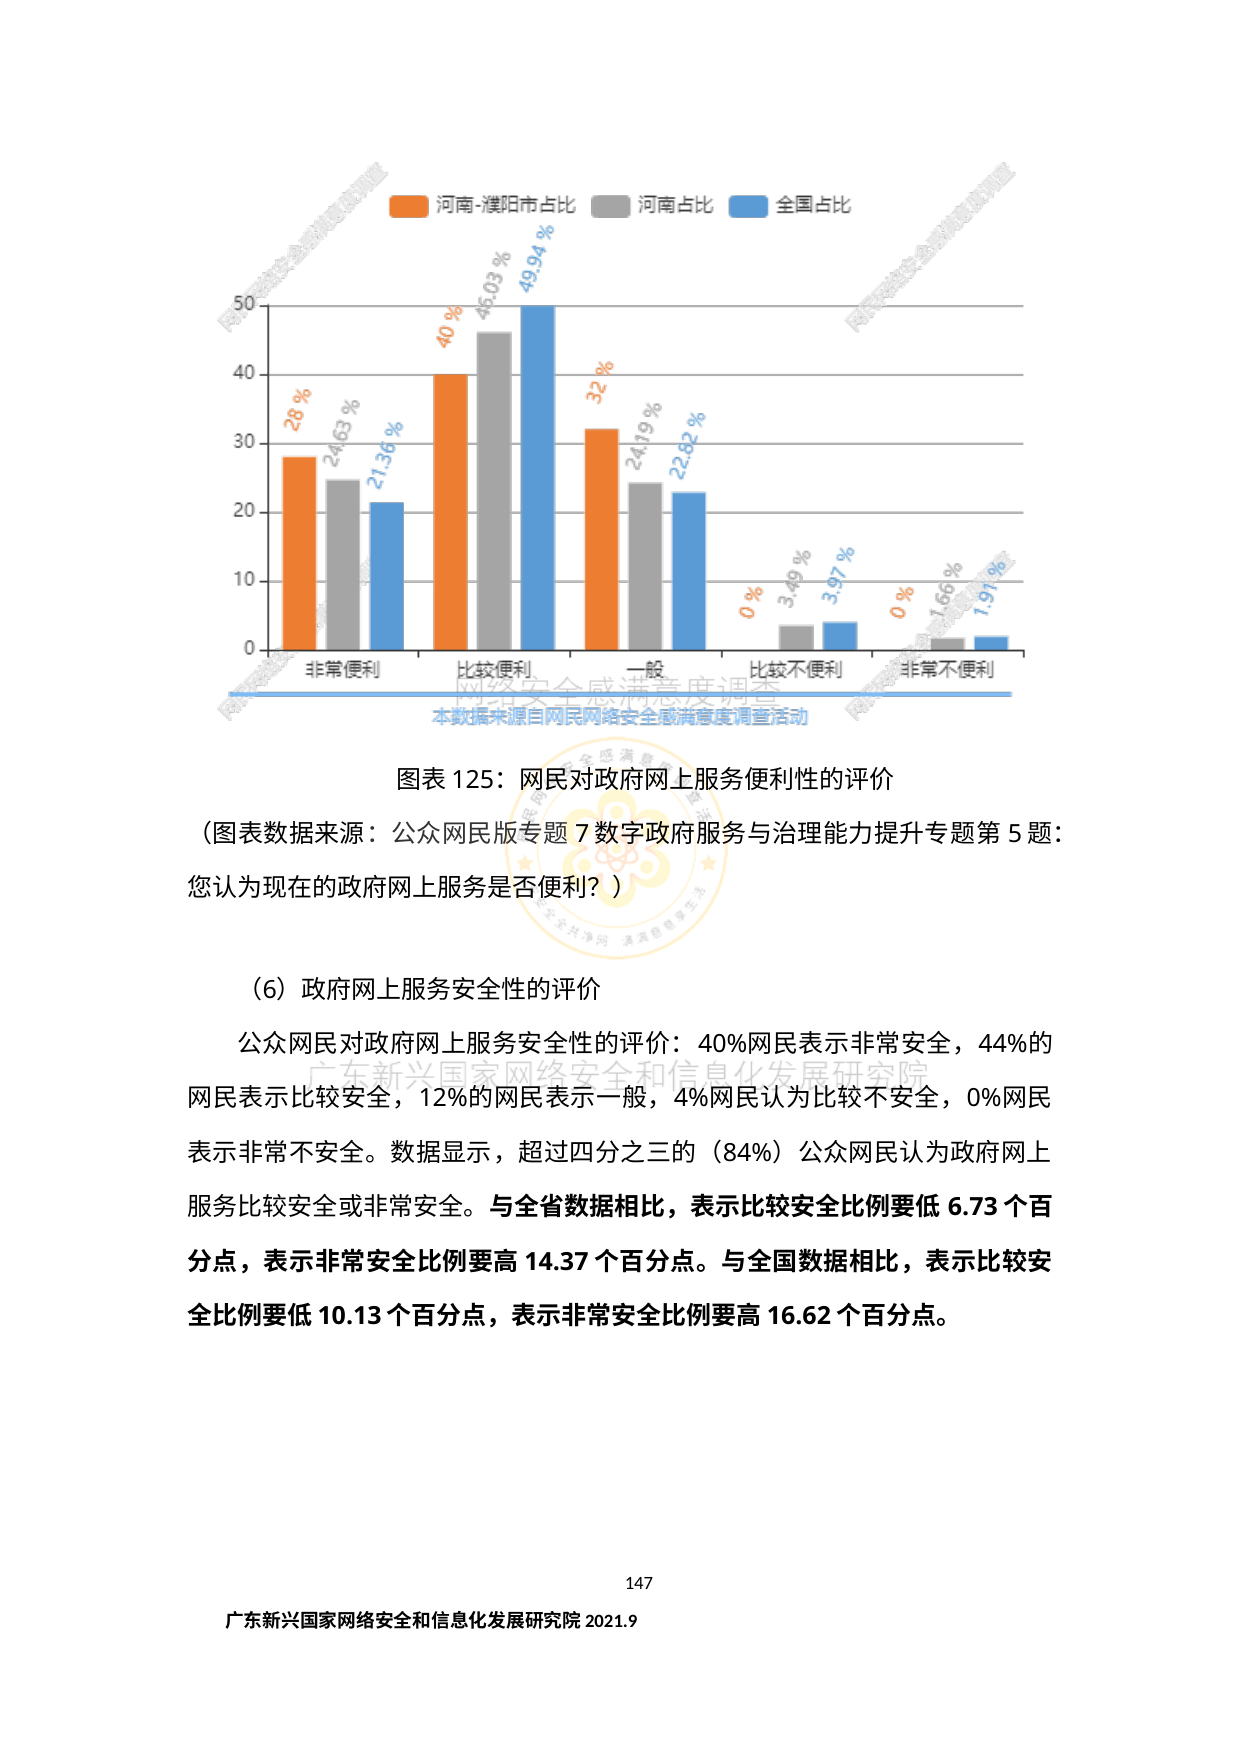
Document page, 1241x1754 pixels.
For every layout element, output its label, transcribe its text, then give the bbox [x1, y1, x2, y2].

text 图表125：网民对政府网上服务便利性的评价 [187, 759, 1053, 795]
picture [202, 150, 1039, 744]
text 公众网民对政府网上服务安全性的评价：40%网民表示非常安全，44%的网民表示比较安全，12%的网民表示一般，4%网民认为比较不安全，0%网民表示非常不安全。数据显示，超过四分之三的（84%）公众网民认为政府网上服务比较安全或非常安全。与全省数据相比，表示比较安全比例要低6.73个百分点，表示非常安全比例要高14.37个百分点。与全国数据相比，表示比较安全比例要低10.13个百分点，表示非常安全比例要高16.62个百分点。 [187, 1023, 1053, 1332]
text （6）政府网上服务安全性的评价 [187, 969, 1053, 1005]
text （图表数据来源：公众网民版专题7数字政府服务与治理能力提升专题第5题：您认为现在的政府网上服务是否便利？） [187, 813, 1053, 904]
